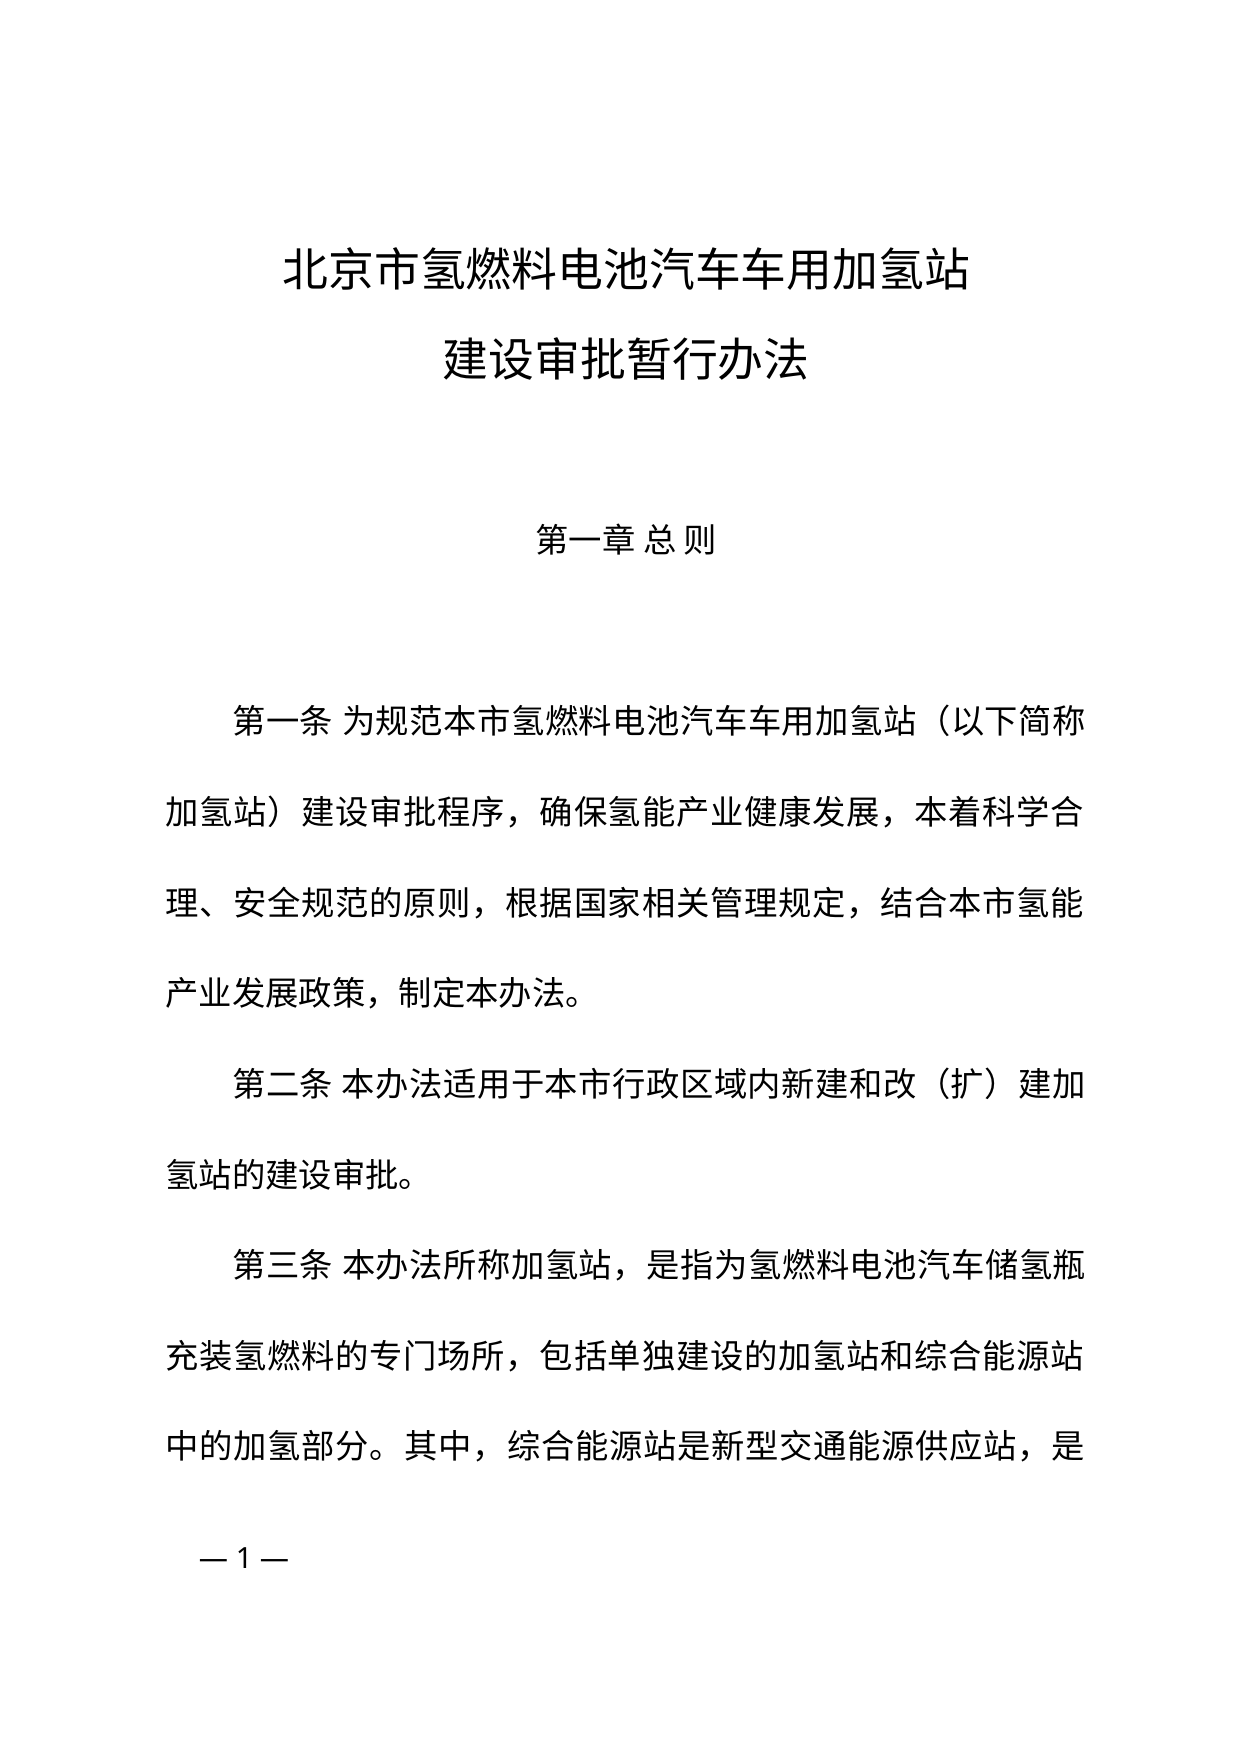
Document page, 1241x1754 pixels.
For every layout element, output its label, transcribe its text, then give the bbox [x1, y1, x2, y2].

text 第一章 总 则 [165, 493, 1087, 583]
text 北京市氢燃料电池汽车车用加氢站 [165, 221, 1087, 312]
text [165, 1218, 1087, 1490]
text 建设审批暂行办法 [165, 312, 1087, 402]
text 第二条 本办法适用于本市行政区域内新建和改（扩）建加氢站的建设审批。 [165, 1037, 1087, 1218]
text 第一条 为规范本市氢燃料电池汽车车用加氢站（以下简称加氢站）建设审批程序，确保氢能产业健康发展，本着科学合理、安全规范的原则，根据国家相关管理规定，结合本市氢能产业发展政策，制定本办法。 [165, 674, 1087, 1037]
